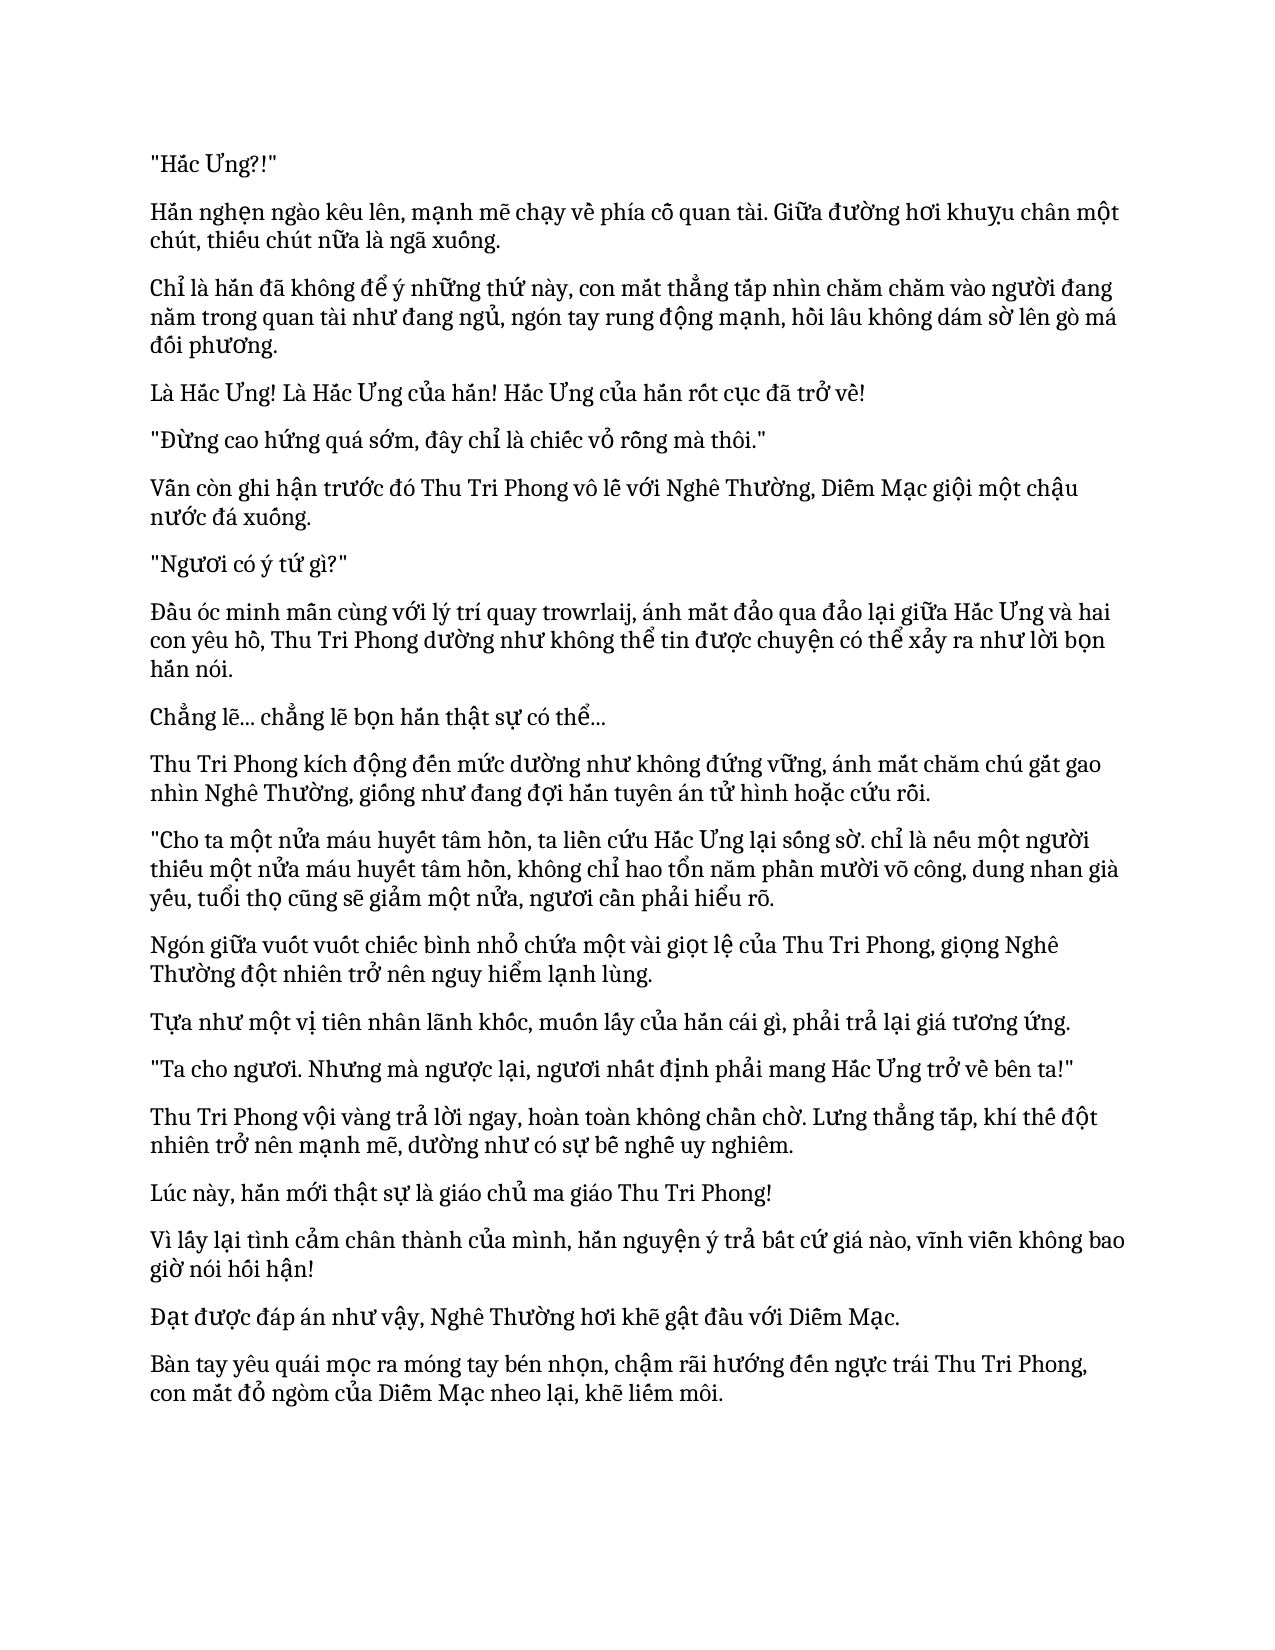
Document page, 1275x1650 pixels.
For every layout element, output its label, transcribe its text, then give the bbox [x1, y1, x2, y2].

text Ngón giữa vuốt vuốt chiếc bình nhỏ chứa một vài giọt lệ của Thu Tri Phong, giọng Nghê Thường đột nhiên trở nên nguy hiểm lạnh lùng. [150, 931, 1125, 989]
text "Cho ta một nửa máu huyết tâm hồn, ta liền cứu Hắc Ưng lại sống sờ. chỉ là nếu một người thiếu một nửa máu huyết tâm hồn, không chỉ hao tổn năm phần mười võ công, dung nhan già yếu, tuổi thọ cũng sẽ giảm một nửa, ngươi cần phải hiểu rõ. [150, 826, 1125, 912]
text Vẫn còn ghi hận trước đó Thu Tri Phong vô lễ với Nghê Thường, Diễm Mạc giội một chậu nước đá xuống. [150, 474, 1125, 531]
text "Hắc Ưng?!" [150, 150, 1125, 179]
text Tựa như một vị tiên nhân lãnh khốc, muốn lấy của hắn cái gì, phải trả lại giá tương ứng. [150, 1007, 1125, 1036]
text Vì lấy lại tình cảm chân thành của mình, hắn nguyện ý trả bất cứ giá nào, vĩnh viễn không bao giờ nói hối hận! [150, 1226, 1125, 1284]
text Đầu óc minh mẫn cùng với lý trí quay trowrlaij, ánh mắt đảo qua đảo lại giữa Hắc Ưng và hai con yêu hồ, Thu Tri Phong dường như không thể tin được chuyện có thể xảy ra như lời bọn hắn nói. [150, 597, 1125, 684]
text Thu Tri Phong vội vàng trả lời ngay, hoàn toàn không chần chờ. Lưng thẳng tắp, khí thế đột nhiên trở nên mạnh mẽ, dường như có sự bễ nghễ uy nghiêm. [150, 1102, 1125, 1160]
text "Ta cho ngươi. Nhưng mà ngược lại, ngươi nhất định phải mang Hắc Ưng trở về bên ta!" [150, 1055, 1125, 1084]
text "Ngươi có ý tứ gì?" [150, 550, 1125, 579]
text Là Hắc Ưng! Là Hắc Ưng của hắn! Hắc Ưng của hắn rốt cục đã trở về! [150, 379, 1125, 407]
text Đạt được đáp án như vậy, Nghê Thường hơi khẽ gật đầu với Diễm Mạc. [150, 1302, 1125, 1331]
text Chỉ là hắn đã không để ý những thứ này, con mắt thẳng tắp nhìn chằm chằm vào người đang nằm trong quan tài như đang ngủ, ngón tay rung động mạnh, hồi lâu không dám sờ lên gò má đối phương. [150, 274, 1125, 360]
text Chẳng lẽ... chẳng lẽ bọn hắn thật sự có thể... [150, 702, 1125, 731]
text Thu Tri Phong kích động đến mức dường như không đứng vững, ánh mắt chăm chú gắt gao nhìn Nghê Thường, giống như đang đợi hắn tuyên án tử hình hoặc cứu rỗi. [150, 750, 1125, 807]
text "Đừng cao hứng quá sớm, đây chỉ là chiếc vỏ rỗng mà thôi." [150, 426, 1125, 455]
text Hắn nghẹn ngào kêu lên, mạnh mẽ chạy về phía cỗ quan tài. Giữa đường hơi khuỵu chân một chút, thiếu chút nữa là ngã xuống. [150, 197, 1125, 255]
text Lúc này, hắn mới thật sự là giáo chủ ma giáo Thu Tri Phong! [150, 1179, 1125, 1207]
text Bàn tay yêu quái mọc ra móng tay bén nhọn, chậm rãi hướng đến ngực trái Thu Tri Phong, con mắt đỏ ngòm của Diễm Mạc nheo lại, khẽ liếm môi. [150, 1350, 1125, 1407]
